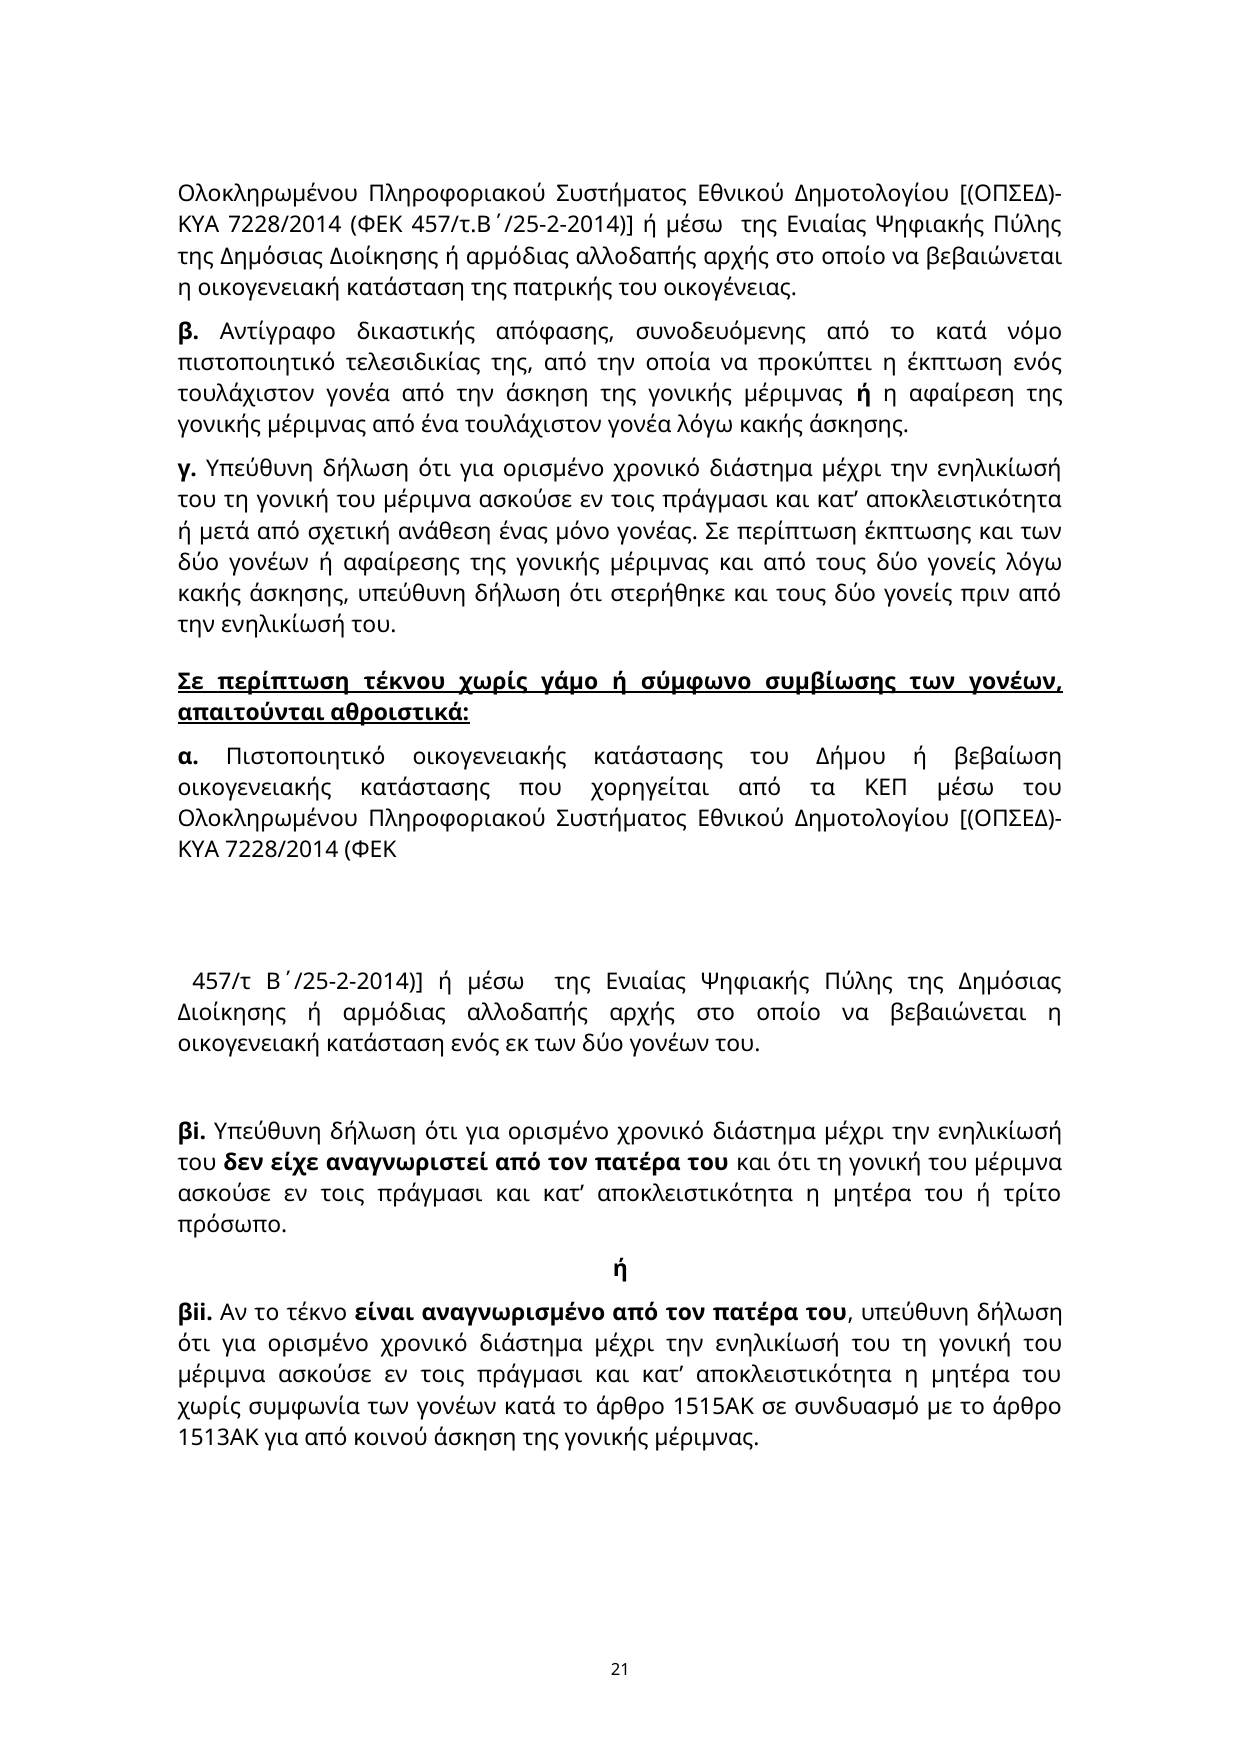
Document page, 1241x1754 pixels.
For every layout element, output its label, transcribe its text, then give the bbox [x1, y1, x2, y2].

text Σε περίπτωση τέκνου χωρίς γάμο ή σύμφωνο συμβίωσης των γονέων, απαιτούνται αθροιστικά: [177, 665, 1063, 691]
text Σε περίπτωση τέκνου χωρίς γάμο ή σύμφωνο συμβίωσης των γονέων, απαιτούνται αθροιστικά: [177, 692, 1063, 727]
text α. Πιστοποιητικό οικογενειακής κατάστασης του Δήμου ή βεβαίωση οικογενειακής κατάστασης που χορηγείται από τα ΚΕΠ μέσω του Ολοκληρωμένου Πληροφοριακού Συστήματος Εθνικού Δημοτολογίου [(ΟΠΣΕΔ)-ΚΥΑ 7228/2014 (ΦΕΚ [177, 740, 1063, 865]
text 457/τ Β΄/25-2-2014)] ή μέσω της Ενιαίας Ψηφιακής Πύλης της Δημόσιας Διοίκησης ή αρμόδιας αλλοδαπής αρχής στο οποίο να βεβαιώνεται η οικογενειακή κατάσταση ενός εκ των δύο γονέων του. [177, 965, 1063, 1058]
text βi. Υπεύθυνη δήλωση ότι για ορισμένο χρονικό διάστημα μέχρι την ενηλικίωσή του δεν είχε αναγνωριστεί από τον πατέρα του και ότι τη γονική του μέριμνα ασκούσε εν τοις πράγμασι και κατ’ αποκλειστικότητα η μητέρα του ή τρίτο πρόσωπο. [177, 1115, 1063, 1240]
text ή [177, 1252, 1063, 1283]
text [177, 177, 1063, 302]
text βii. Αν το τέκνο είναι αναγνωρισμένο από τον πατέρα του, υπεύθυνη δήλωση ότι για ορισμένο χρονικό διάστημα μέχρι την ενηλικίωσή του τη γονική του μέριμνα ασκούσε εν τοις πράγμασι και κατ’ αποκλειστικότητα η μητέρα του χωρίς συμφωνία των γονέων κατά το άρθρο 1515ΑΚ σε συνδυασμό με το άρθρο 1513ΑΚ για από κοινού άσκηση της γονικής μέριμνας. [177, 1296, 1063, 1452]
text γ. Υπεύθυνη δήλωση ότι για ορισμένο χρονικό διάστημα μέχρι την ενηλικίωσή του τη γονική του μέριμνα ασκούσε εν τοις πράγμασι και κατ’ αποκλειστικότητα ή μετά από σχετική ανάθεση ένας μόνο γονέας. Σε περίπτωση έκπτωσης και των δύο γονέων ή αφαίρεσης της γονικής μέριμνας και από τους δύο γονείς λόγω κακής άσκησης, υπεύθυνη δήλωση ότι στερήθηκε και τους δύο γονείς πριν από την ενηλικίωσή του. [177, 452, 1063, 640]
text β. Αντίγραφο δικαστικής απόφασης, συνοδευόμενης από το κατά νόμο πιστοποιητικό τελεσιδικίας της, από την οποία να προκύπτει η έκπτωση ενός τουλάχιστον γονέα από την άσκηση της γονικής μέριμνας ή η αφαίρεση της γονικής μέριμνας από ένα τουλάχιστον γονέα λόγω κακής άσκησης. [177, 315, 1063, 440]
